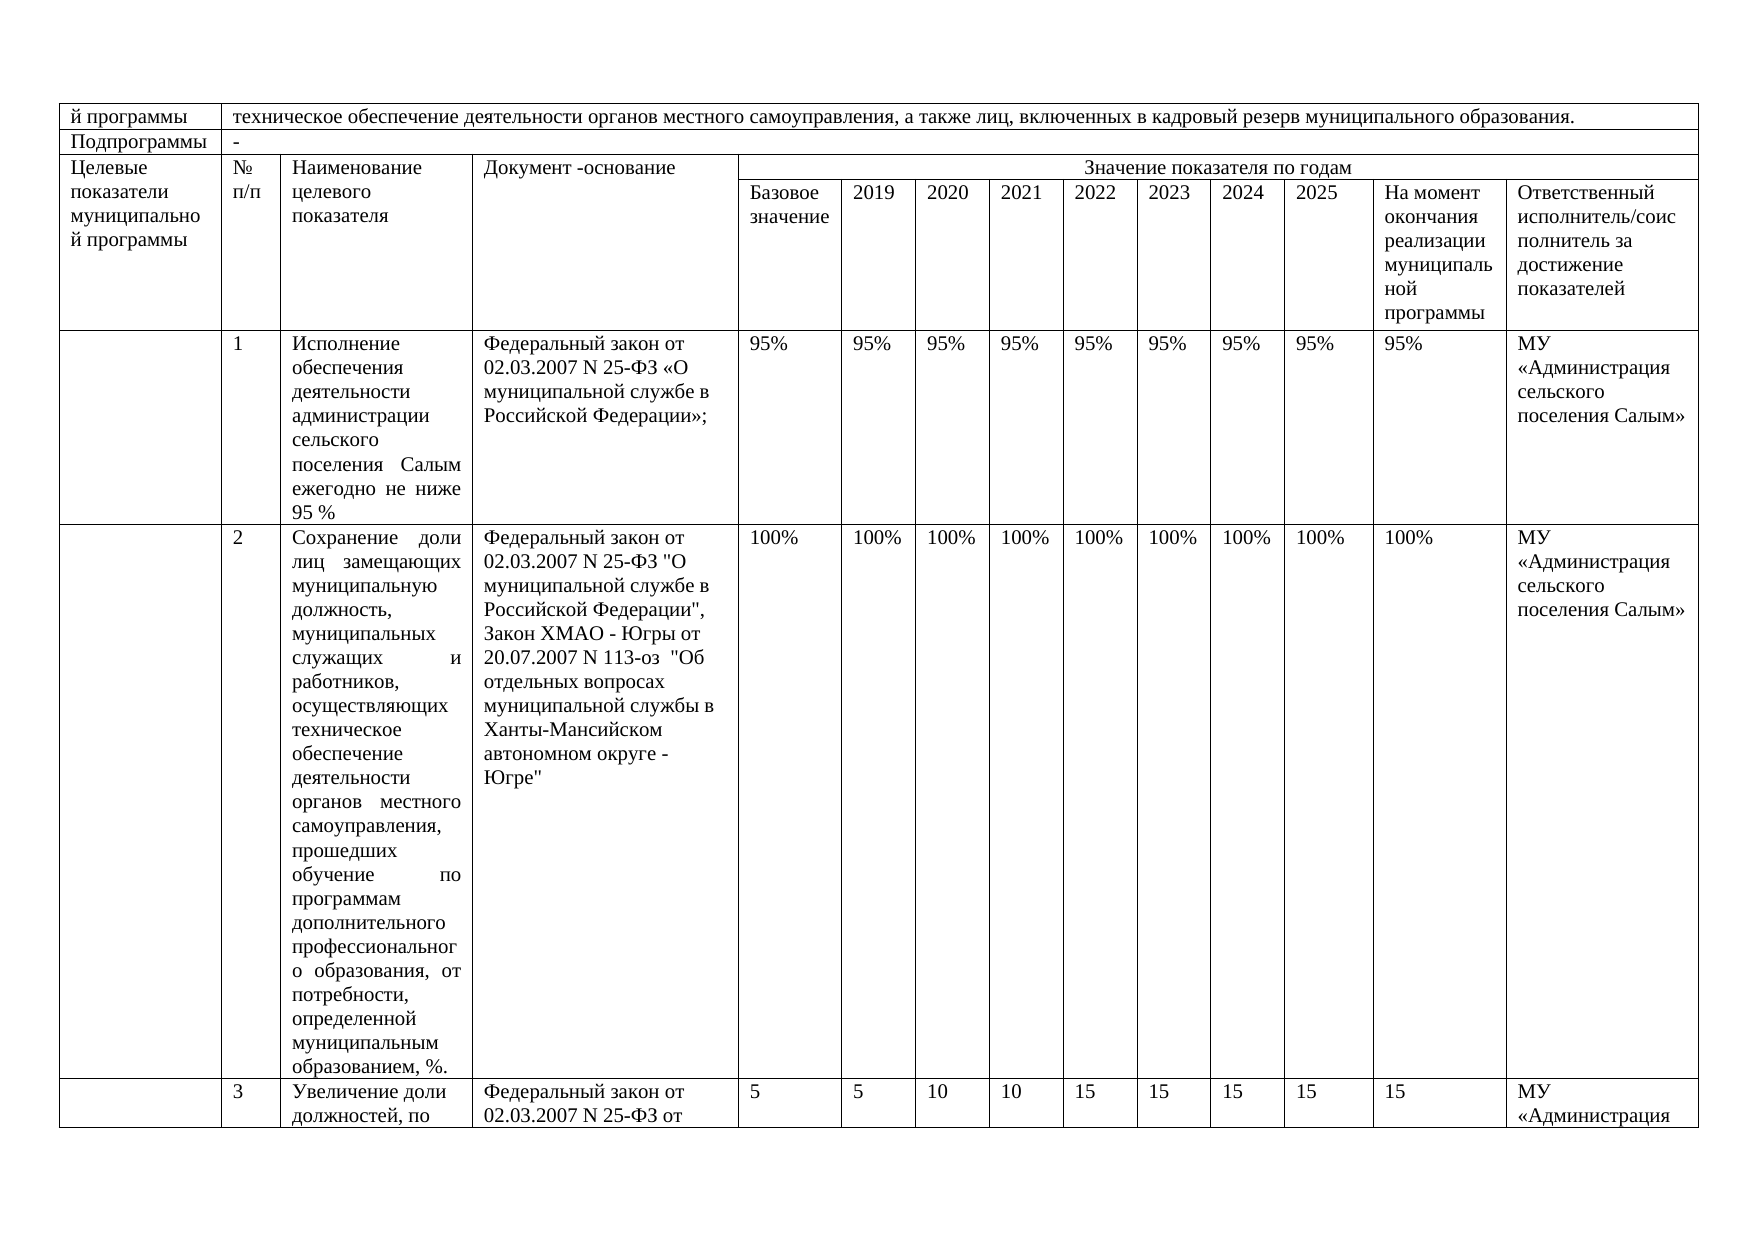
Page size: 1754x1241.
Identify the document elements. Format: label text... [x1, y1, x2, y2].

table_cell 95% [739, 331, 841, 524]
table_cell МУ «Администрация сельского поселения Салым» [1507, 525, 1698, 1078]
table_cell 95% [842, 331, 915, 524]
table_cell 95% [1374, 331, 1506, 524]
table_cell Базовое значение [739, 180, 841, 330]
table_cell Подпрограммы [60, 130, 221, 153]
table_cell 95% [1211, 331, 1284, 524]
table_cell 5 [739, 1079, 841, 1127]
table_cell Сохранение доли лиц замещающих муниципальную должность, муниципальных служащих и работников, осуществляющих техническое обеспечение деятельности органов местного самоуправления, прошедших обучение по программам дополнительного профессионального образования, от потребности, определенной муниципальным образованием, %. [281, 525, 472, 1078]
table_cell 5 [842, 1079, 915, 1127]
table_cell 95% [1064, 331, 1137, 524]
table_cell 100% [990, 525, 1063, 1078]
table_cell 15 [1138, 1079, 1210, 1127]
table_cell [60, 525, 221, 1078]
table_cell 2023 [1138, 180, 1210, 330]
table_cell Документ -основание [473, 155, 738, 330]
table_cell На момент окончания реализации муниципальной программы [1374, 180, 1506, 330]
table_cell 15 [1211, 1079, 1284, 1127]
table_cell 10 [916, 1079, 989, 1127]
table_cell 2021 [990, 180, 1063, 330]
table_cell 2 [222, 525, 280, 1078]
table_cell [473, 1079, 738, 1127]
table_cell Наименование целевого показателя [281, 155, 472, 330]
table_cell Целевые показатели муниципальной программы [60, 155, 221, 330]
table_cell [281, 1079, 472, 1127]
table_cell № п/п [222, 155, 280, 330]
table_cell Федеральный закон от 02.03.2007 N 25-ФЗ "О муниципальной службе в Российской Федерации", Закон ХМАО - Югры от 20.07.2007 N 113-оз "Об отдельных вопросах муниципальной службы в Ханты-Мансийском автономном округе - Югре" [473, 525, 738, 1078]
table_cell 2024 [1211, 180, 1284, 330]
table_cell Ответственный исполнитель/соисполнитель за достижение показателей [1507, 180, 1698, 330]
table_cell 2025 [1285, 180, 1373, 330]
table_cell 100% [842, 525, 915, 1078]
table_cell 10 [990, 1079, 1063, 1127]
table_cell 95% [916, 331, 989, 524]
table_cell 100% [1285, 525, 1373, 1078]
table_cell 15 [1374, 1079, 1506, 1127]
table_cell 1 [222, 331, 280, 524]
table_cell 100% [739, 525, 841, 1078]
table_cell [60, 331, 221, 524]
table_cell [60, 1079, 221, 1127]
table_cell 95% [1285, 331, 1373, 524]
table_cell 100% [1374, 525, 1506, 1078]
table_cell 100% [1064, 525, 1137, 1078]
table_cell 95% [990, 331, 1063, 524]
table_cell 2019 [842, 180, 915, 330]
table_cell 100% [916, 525, 989, 1078]
table_cell 15 [1285, 1079, 1373, 1127]
table_cell Федеральный закон от 02.03.2007 N 25-ФЗ «О муниципальной службе в Российской Федерации»; [473, 331, 738, 524]
table_cell 100% [1211, 525, 1284, 1078]
table_cell 100% [1138, 525, 1210, 1078]
table_cell 3 [222, 1079, 280, 1127]
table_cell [60, 104, 221, 128]
table_cell 15 [1064, 1079, 1137, 1127]
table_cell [1507, 1079, 1698, 1127]
table_cell Значение показателя по годам [739, 155, 1698, 179]
table_cell 2022 [1064, 180, 1137, 330]
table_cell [222, 104, 1698, 128]
table_cell 95% [1138, 331, 1210, 524]
table_cell 2020 [916, 180, 989, 330]
table_cell Исполнение обеспечения деятельности администрации сельского поселения Салым ежегодно не ниже 95 % [281, 331, 472, 524]
table_cell МУ «Администрация сельского поселения Салым» [1507, 331, 1698, 524]
table_cell - [222, 130, 1698, 153]
